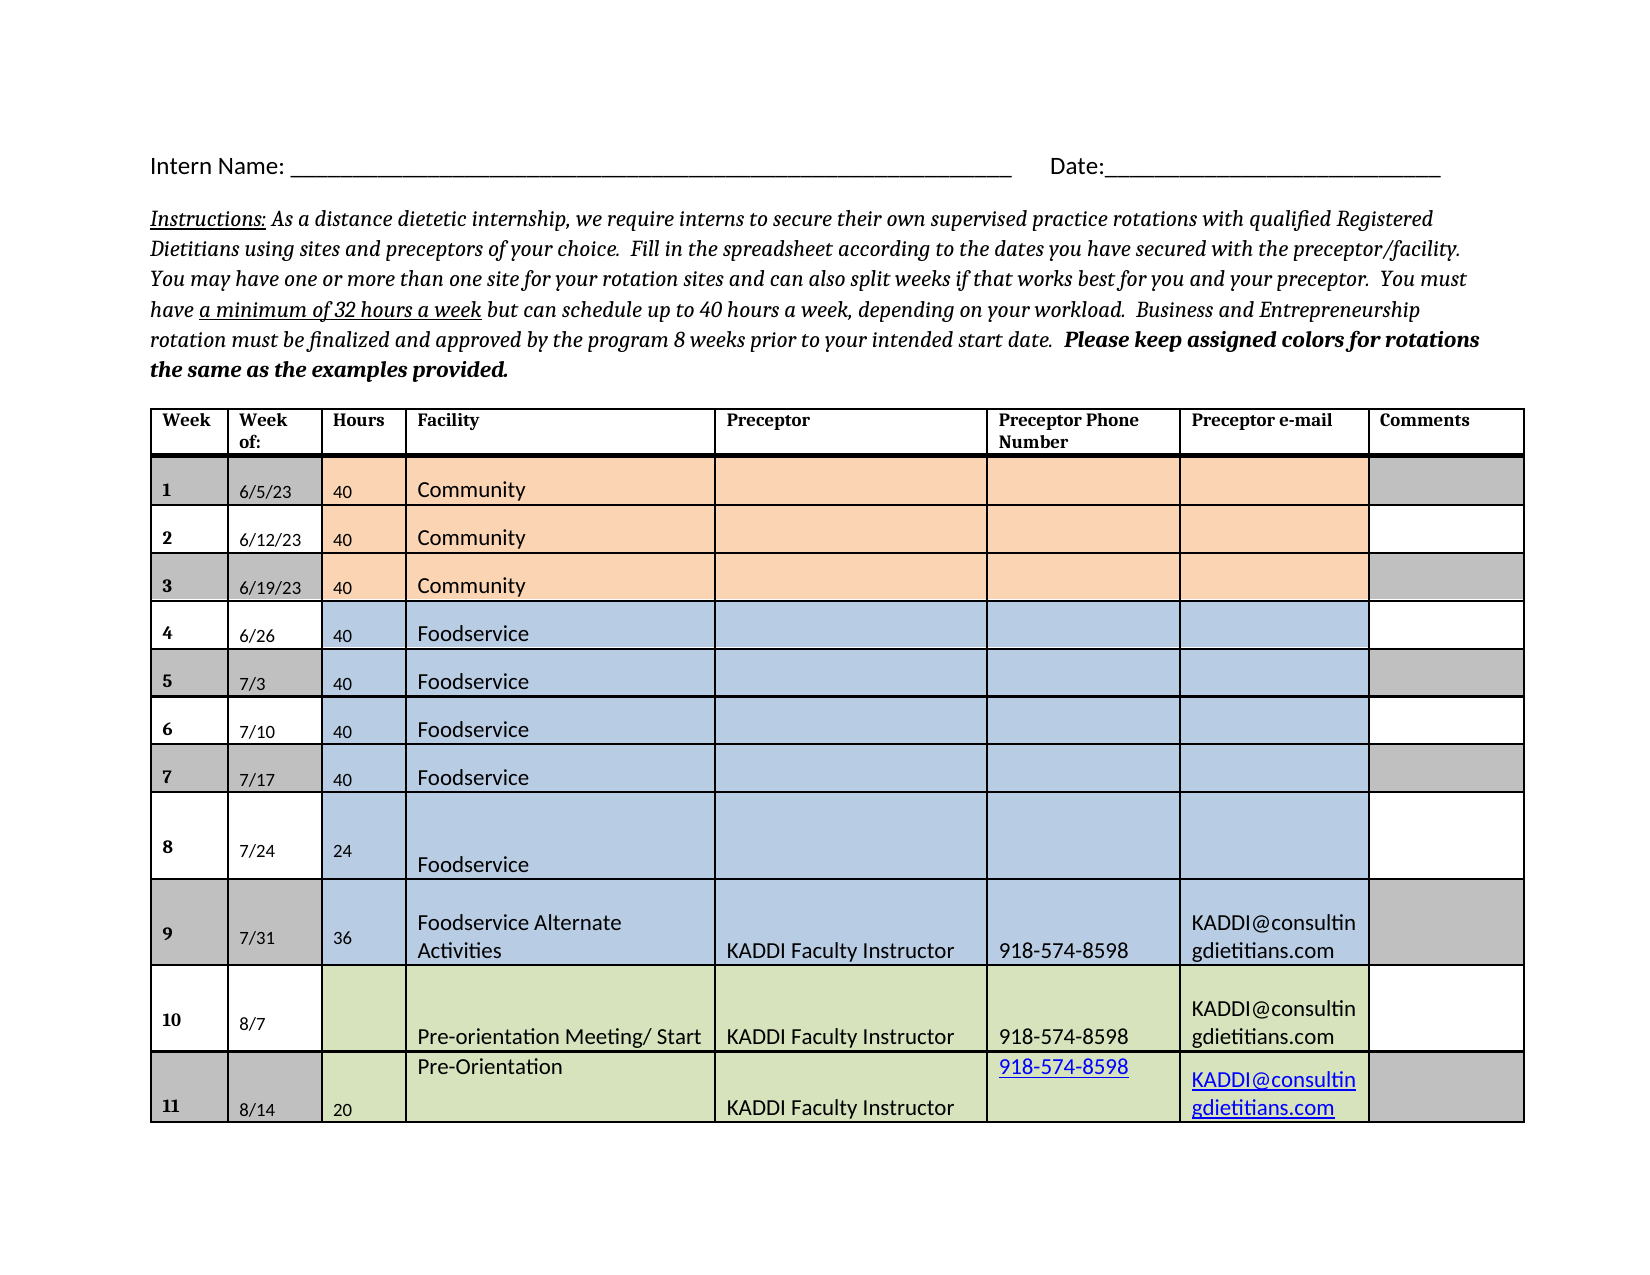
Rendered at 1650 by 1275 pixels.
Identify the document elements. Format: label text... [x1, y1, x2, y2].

table_cell [1370, 650, 1523, 695]
table_cell 5 [152, 650, 227, 695]
table_cell 6/26 [229, 602, 321, 647]
table_cell [1181, 506, 1368, 552]
table_cell 6/19/23 [229, 554, 321, 599]
table_cell [1181, 602, 1368, 647]
table_cell 24 [323, 793, 405, 878]
table_cell Community [407, 506, 714, 552]
table_cell Foodservice [407, 793, 714, 878]
table_cell 6 [152, 698, 227, 743]
table_cell KADDI@consultingdietitians.com [1181, 880, 1368, 964]
table_cell KADDI Faculty Instructor [716, 880, 986, 964]
table_cell 7 [152, 745, 227, 791]
table_cell [1370, 698, 1523, 743]
table_cell [988, 650, 1179, 695]
table_cell [988, 698, 1179, 743]
table_cell [988, 745, 1179, 791]
table_header Hours [323, 410, 405, 453]
table_cell Foodservice [407, 745, 714, 791]
table_header Week of: [229, 410, 321, 453]
table_cell 8/7 [229, 966, 321, 1050]
table_cell [1370, 745, 1523, 791]
table_cell 7/17 [229, 745, 321, 791]
table_cell 40 [323, 745, 405, 791]
table_cell Community [407, 554, 714, 599]
table_cell [716, 793, 986, 878]
table_cell Foodservice [407, 602, 714, 647]
table_cell [716, 602, 986, 647]
table_cell [1370, 458, 1523, 504]
table_cell 6/12/23 [229, 506, 321, 552]
table_cell 7/10 [229, 698, 321, 743]
table_cell 3 [152, 554, 227, 599]
table_cell 7/24 [229, 793, 321, 878]
table_cell [1370, 880, 1523, 964]
table_cell KADDI@consultingdietitians.com [1181, 966, 1368, 1050]
table_cell [1370, 1053, 1523, 1121]
table_cell [1181, 745, 1368, 791]
table_cell KADDI Faculty Instructor [716, 966, 986, 1050]
table_cell [1370, 506, 1523, 552]
table_cell 9 [152, 880, 227, 964]
table_cell 918-574-8598 [988, 880, 1179, 964]
table_cell 7/31 [229, 880, 321, 964]
table_cell 4 [152, 602, 227, 647]
table_cell 40 [323, 506, 405, 552]
table_cell [716, 554, 986, 599]
table_cell 40 [323, 458, 405, 504]
table_header Preceptor [716, 410, 986, 453]
table_cell Community [407, 458, 714, 504]
table_cell [716, 458, 986, 504]
table_cell 6/5/23 [229, 458, 321, 504]
table_cell 1 [152, 458, 227, 504]
table_cell [716, 506, 986, 552]
table_cell Foodservice Alternate Activities [407, 880, 714, 964]
text Intern Name: __________________________________________________________ Date:___________________________ [150, 150, 1500, 181]
table_cell Pre-Orientation [407, 1053, 714, 1121]
table_cell 11 [152, 1053, 227, 1121]
table_cell [1370, 793, 1523, 878]
table_cell 36 [323, 880, 405, 964]
table_cell 20 [323, 1053, 405, 1121]
table_cell [988, 506, 1179, 552]
table_cell 10 [152, 966, 227, 1050]
table_cell 8/14 [229, 1053, 321, 1121]
table_cell [988, 458, 1179, 504]
table_cell [988, 793, 1179, 878]
table_cell Pre-orientation Meeting/ Start [407, 966, 714, 1050]
table_cell 918-574-8598 [988, 966, 1179, 1050]
table_cell Foodservice [407, 698, 714, 743]
table_cell 40 [323, 602, 405, 647]
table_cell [1181, 1053, 1368, 1121]
table_cell [988, 602, 1179, 647]
table_header Week [152, 410, 227, 453]
table_cell [988, 554, 1179, 599]
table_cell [716, 1053, 986, 1121]
table_header Preceptor Phone Number [988, 410, 1179, 453]
table_cell 7/3 [229, 650, 321, 695]
table_cell [1370, 554, 1523, 599]
table_cell [716, 745, 986, 791]
table_header Comments [1370, 410, 1523, 453]
table_cell Foodservice [407, 650, 714, 695]
table_cell [1181, 650, 1368, 695]
table_cell [716, 650, 986, 695]
table_cell [1181, 554, 1368, 599]
table_cell [1181, 793, 1368, 878]
table_cell 2 [152, 506, 227, 552]
table_cell [1181, 458, 1368, 504]
table_cell [1370, 602, 1523, 647]
table_cell 918-574-8598 [988, 1053, 1179, 1121]
table_cell 40 [323, 698, 405, 743]
table_cell [716, 698, 986, 743]
table_cell [323, 966, 405, 1050]
table_cell 8 [152, 793, 227, 878]
table_cell 40 [323, 554, 405, 599]
table_cell [1370, 966, 1523, 1050]
text Instructions: As a distance dietetic internship, we require interns to secure their own supervised practice rotations with qualified Registered Dietitians using sites and preceptors of your choice. Fill in the spreadsheet according to the dates you have secured with the preceptor/facility. You may have one or more than one site for your rotation sites and can also split weeks if that works best for you and your preceptor. You must have a minimum of 32 hours a week but can schedule up to 40 hours a week, depending on your workload. Business and Entrepreneurship rotation must be finalized and approved by the program 8 weeks prior to your intended start date. Please keep assigned colors for rotations the same as the examples provided. [150, 206, 1500, 383]
table_header Facility [407, 410, 714, 453]
table_header Preceptor e-mail [1181, 410, 1368, 453]
table_cell 40 [323, 650, 405, 695]
table_cell [1181, 698, 1368, 743]
